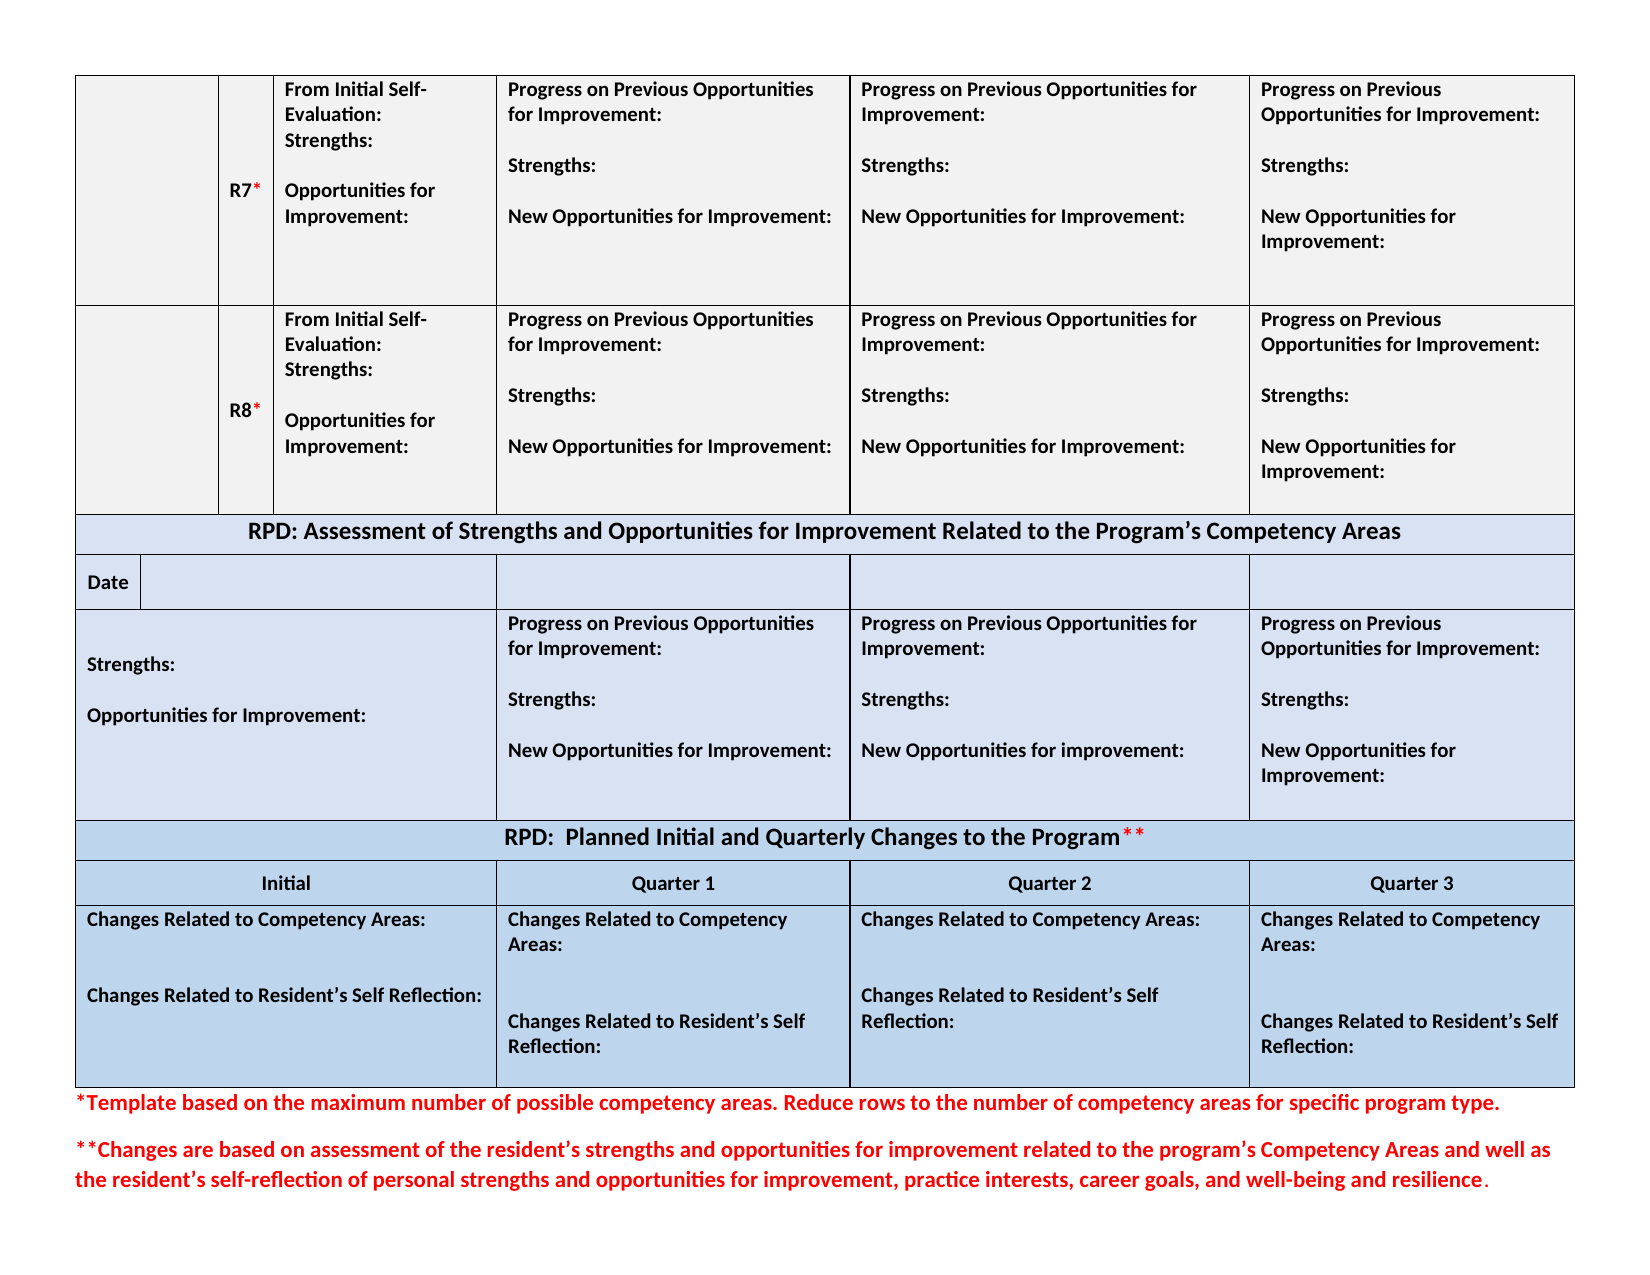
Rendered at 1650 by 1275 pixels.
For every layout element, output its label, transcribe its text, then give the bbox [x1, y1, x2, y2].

table_cell Changes Related to Competency Areas: Changes Related to Resident’s Self Reflection: [1250, 906, 1574, 1087]
table_cell Quarter 3 [1250, 861, 1574, 905]
text *Template based on the maximum number of possible competency areas. Reduce rows to the number of competency areas for specific program type. [75, 1088, 1575, 1116]
table_cell Progress on Previous Opportunities for Improvement: Strengths: New Opportunities for Improvement: [1250, 306, 1574, 514]
table_cell Progress on Previous Opportunities for Improvement: Strengths: New Opportunities for Improvement: [497, 610, 849, 820]
table_cell Changes Related to Competency Areas: Changes Related to Resident’s Self Reflection: [76, 906, 496, 1087]
table_cell [76, 76, 218, 305]
table_cell [851, 555, 1249, 609]
table_cell Progress on Previous Opportunities for Improvement: Strengths: New Opportunities for Improvement: [497, 306, 849, 514]
table_cell [1250, 555, 1574, 609]
table_cell Changes Related to Competency Areas: Changes Related to Resident’s Self Reflection: [851, 906, 1249, 1087]
table_cell Strengths: Opportunities for Improvement: [76, 610, 496, 820]
table_cell Quarter 1 [497, 861, 849, 905]
table_cell Progress on Previous Opportunities for Improvement: Strengths: New Opportunities for Improvement: [1250, 610, 1574, 820]
table_cell RPD: Planned Initial and Quarterly Changes to the Program** [76, 821, 1574, 860]
table_cell [141, 555, 496, 609]
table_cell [851, 76, 1249, 305]
table_cell Date [76, 555, 140, 609]
table_cell Quarter 2 [851, 861, 1249, 905]
table_cell Progress on Previous Opportunities for Improvement: Strengths: New Opportunities for improvement: [851, 610, 1249, 820]
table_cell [1250, 76, 1574, 305]
table_cell R8* [219, 306, 273, 514]
table_cell RPD: Assessment of Strengths and Opportunities for Improvement Related to the Program’s Competency Areas [76, 515, 1574, 554]
table_cell From Initial Self-Evaluation: Strengths: Opportunities for Improvement: [274, 306, 496, 514]
table_cell R7* [219, 76, 273, 305]
table_cell Progress on Previous Opportunities for Improvement: Strengths: New Opportunities for Improvement: [851, 306, 1249, 514]
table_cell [497, 76, 849, 305]
table_cell Changes Related to Competency Areas: Changes Related to Resident’s Self Reflection: [497, 906, 849, 1087]
table_cell Initial [76, 861, 496, 905]
text **Changes are based on assessment of the resident’s strengths and opportunities for improvement related to the program’s Competency Areas and well as the resident’s self-reflection of personal strengths and opportunities for improvement, practice interests, career goals, and well-being and resilience. [75, 1135, 1575, 1193]
table_cell [76, 306, 218, 514]
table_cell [274, 76, 496, 305]
table_cell [497, 555, 849, 609]
